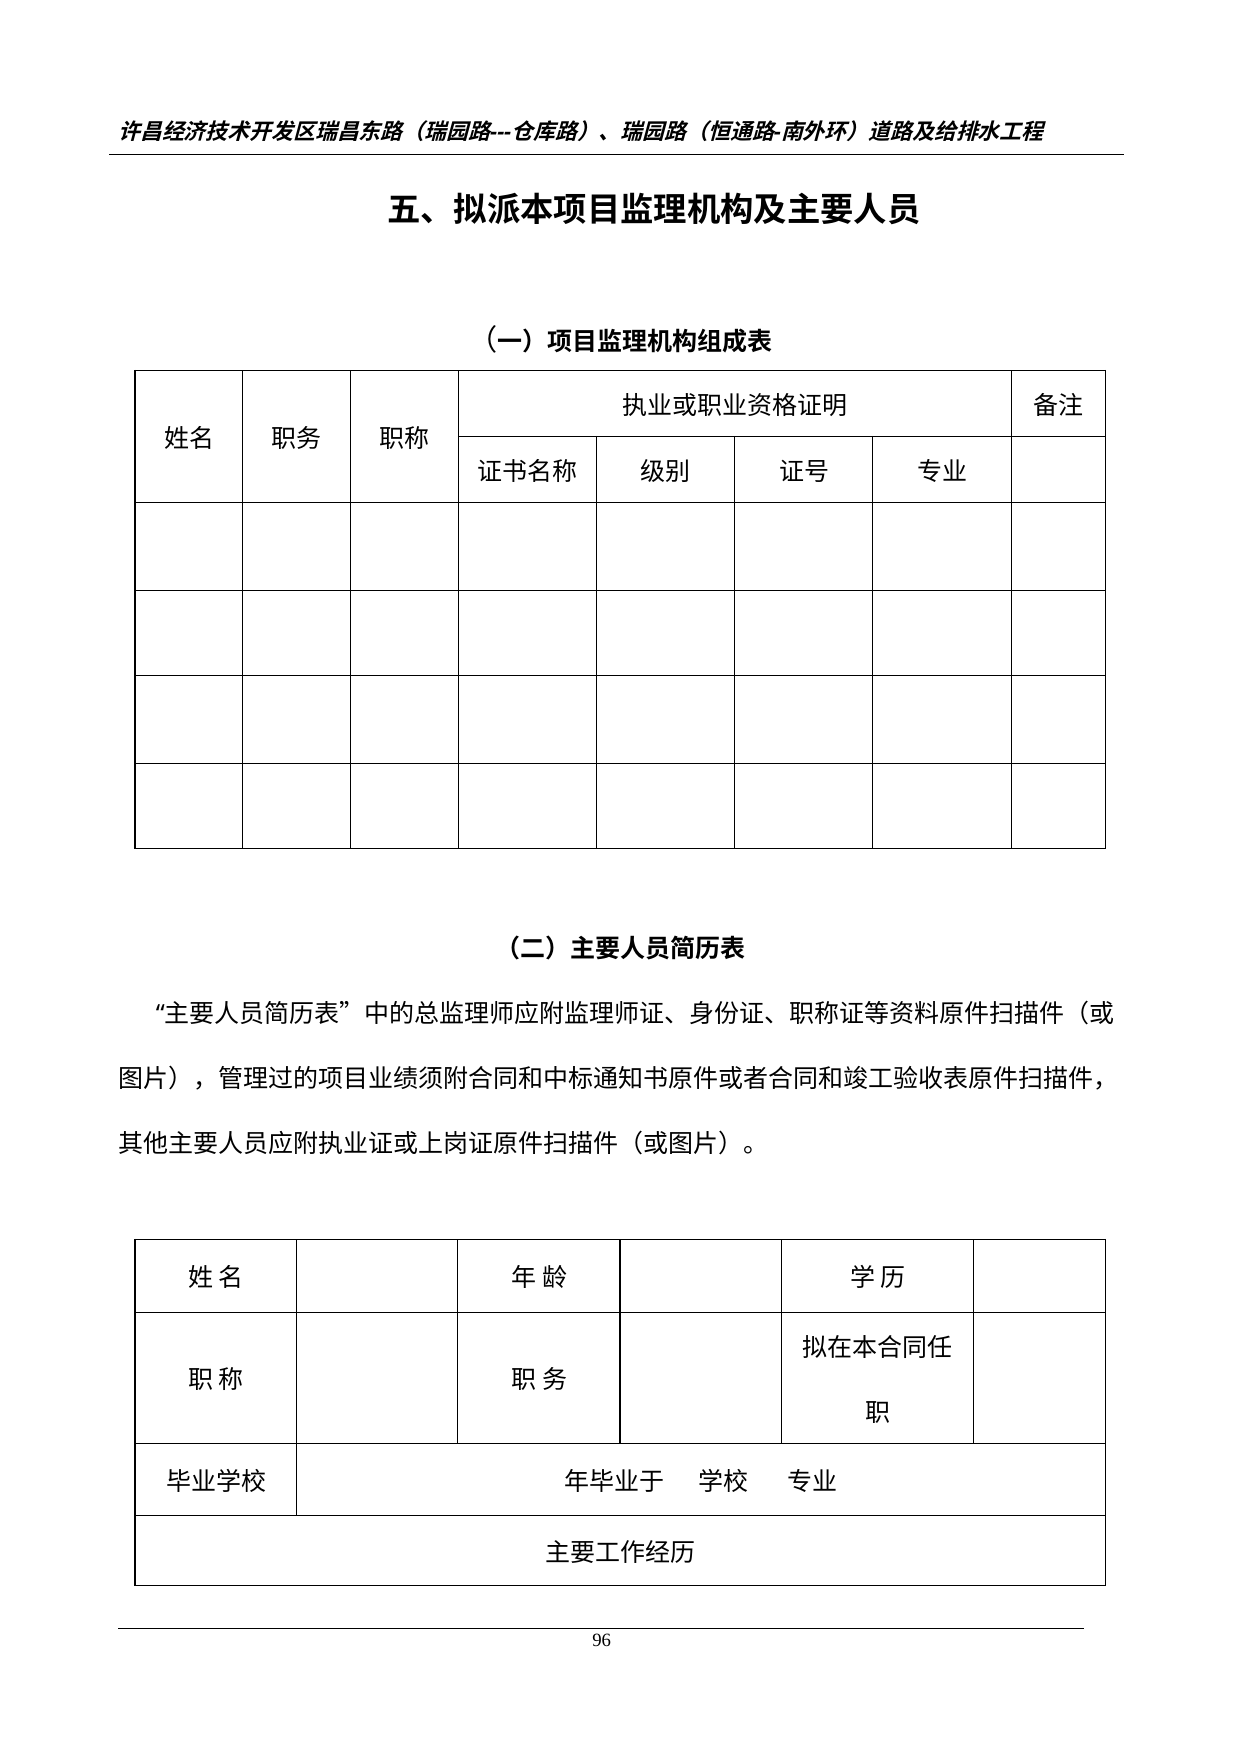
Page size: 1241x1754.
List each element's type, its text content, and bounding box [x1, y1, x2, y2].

table_cell [621, 1313, 781, 1443]
table_cell [735, 764, 872, 848]
table_cell [243, 503, 350, 590]
table_cell 职 务 [458, 1313, 619, 1443]
table_cell [459, 764, 596, 848]
table_cell 年毕业于 学校 专业 [297, 1444, 1105, 1515]
table_cell [735, 503, 872, 590]
table_cell [1012, 437, 1105, 502]
table_cell [136, 764, 242, 848]
text 五、拟派本项目监理机构及主要人员 [118, 175, 1122, 240]
table_cell 毕业学校 [136, 1444, 296, 1515]
table_header [297, 1240, 457, 1312]
table_cell [735, 676, 872, 763]
table_cell [243, 764, 350, 848]
table_cell [459, 591, 596, 675]
table_cell [459, 503, 596, 590]
table_cell [1012, 591, 1105, 675]
table_cell [1012, 676, 1105, 763]
table_cell [1012, 764, 1105, 848]
text “主要人员简历表”中的总监理师应附监理师证、身份证、职称证等资料原件扫描件（或图片），管理过的项目业绩须附合同和中标通知书原件或者合同和竣工验收表原件扫描件，其他主要人员应附执业证或上岗证原件扫描件（或图片）。 [118, 979, 1122, 1174]
table_header [621, 1240, 781, 1312]
table_cell [597, 676, 734, 763]
table_header 执业或职业资格证明 [459, 371, 1011, 436]
table_header [974, 1240, 1105, 1312]
table_cell [735, 591, 872, 675]
table_cell 级别 [597, 437, 734, 502]
table_header 备注 [1012, 371, 1105, 436]
table_cell [873, 676, 1011, 763]
table_cell [873, 591, 1011, 675]
table_cell [974, 1313, 1105, 1443]
table_cell [597, 503, 734, 590]
table_cell 证号 [735, 437, 872, 502]
text （一）项目监理机构组成表 [118, 305, 1122, 370]
table_cell [597, 764, 734, 848]
table_cell [243, 591, 350, 675]
table_header 职务 [243, 371, 350, 502]
table_cell 证书名称 [459, 437, 596, 502]
table_cell [136, 591, 242, 675]
table_cell [297, 1313, 457, 1443]
table_header 姓 名 [136, 1240, 296, 1312]
table_cell [459, 676, 596, 763]
table_cell [873, 764, 1011, 848]
table_cell 拟在本合同任职 [782, 1313, 973, 1443]
table_cell [1012, 503, 1105, 590]
table_cell [136, 503, 242, 590]
table_cell 职 称 [136, 1313, 296, 1443]
table_cell [351, 676, 458, 763]
table_cell [243, 676, 350, 763]
text （二）主要人员简历表 [118, 914, 1122, 979]
table_cell [351, 764, 458, 848]
table_cell [351, 503, 458, 590]
table_header 年 龄 [458, 1240, 619, 1312]
table_header 职称 [351, 371, 458, 502]
table_cell [597, 591, 734, 675]
table_header 学 历 [782, 1240, 973, 1312]
table_cell [351, 591, 458, 675]
table_cell [873, 503, 1011, 590]
table_header 姓名 [136, 371, 242, 502]
table_cell 主要工作经历 [136, 1516, 1105, 1585]
table_cell 专业 [873, 437, 1011, 502]
table_cell [136, 676, 242, 763]
